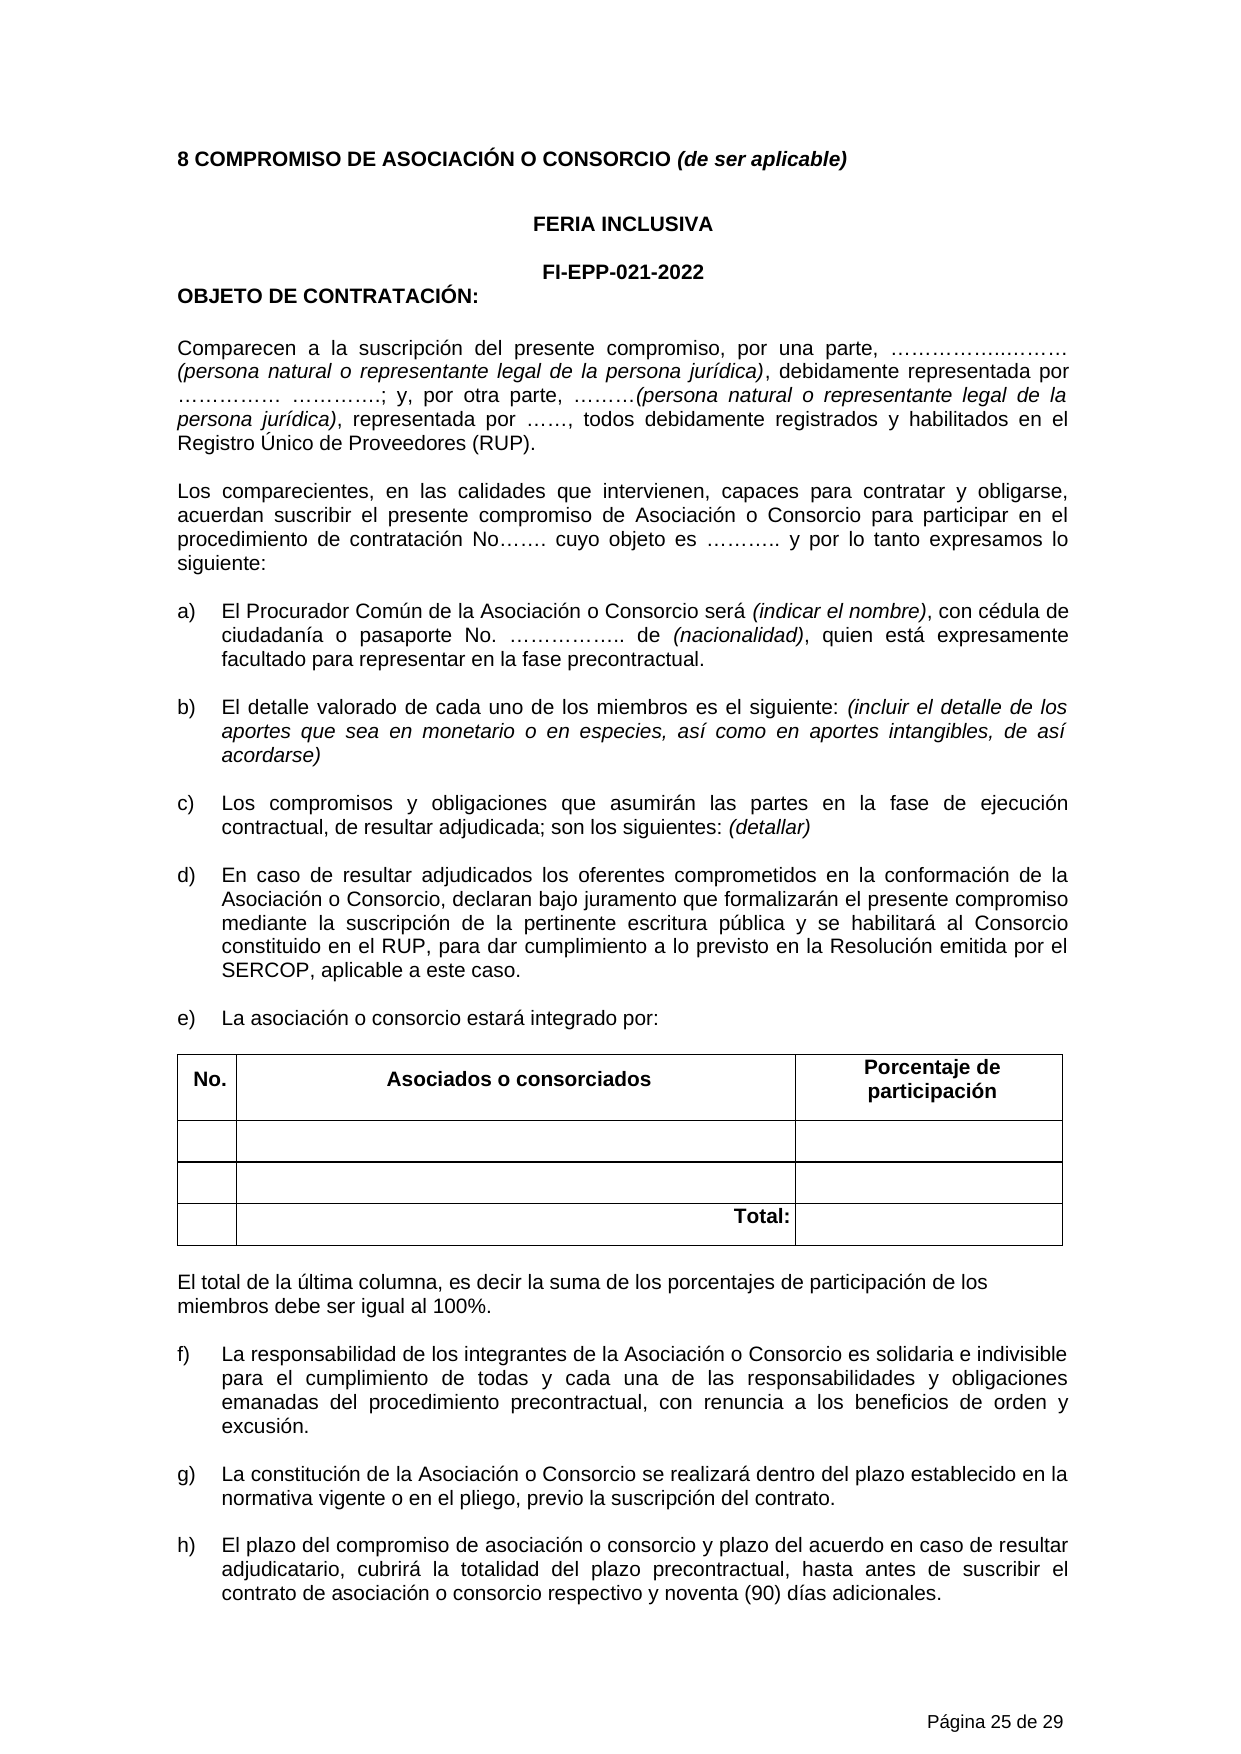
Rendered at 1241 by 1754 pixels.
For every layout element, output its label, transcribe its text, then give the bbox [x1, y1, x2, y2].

text FI-EPP-021-2022 [177, 259, 1069, 283]
table_cell [796, 1121, 1062, 1161]
table_cell [178, 1121, 236, 1161]
table_cell Total: [237, 1204, 795, 1245]
text 8 COMPROMISO DE ASOCIACIÓN O CONSORCIO (de ser aplicable) [177, 147, 1063, 171]
table_cell [237, 1163, 795, 1203]
table_header Asociados o consorciados [237, 1055, 795, 1120]
text FERIA INCLUSIVA [177, 212, 1069, 236]
text OBJETO DE CONTRATACIÓN: [177, 283, 1069, 307]
list La asociación o consorcio estará integrado por: [177, 1006, 1069, 1030]
text El total de la última columna, es decir la suma de los porcentajes de participación de los miembros debe ser igual al 100%. [177, 1270, 1069, 1318]
list En caso de resultar adjudicados los oferentes comprometidos en la conformación de la Asociación o Consorcio, declaran bajo juramento que formalizarán el presente compromiso mediante la suscripción de la pertinente escritura pública y se habilitará al Consorcio constituido en el RUP, para dar cumplimiento a lo previsto en la Resolución emitida por el SERCOP, aplicable a este caso. [177, 862, 1069, 982]
list El plazo del compromiso de asociación o consorcio y plazo del acuerdo en caso de resultar adjudicatario, cubrirá la totalidad del plazo precontractual, hasta antes de suscribir el contrato de asociación o consorcio respectivo y noventa (90) días adicionales. [177, 1533, 1069, 1605]
list El Procurador Común de la Asociación o Consorcio será (indicar el nombre), con cédula de ciudadanía o pasaporte No. …………….. de (nacionalidad), quien está expresamente facultado para representar en la fase precontractual. [177, 599, 1069, 671]
table_header No. [178, 1055, 236, 1120]
text Comparecen a la suscripción del presente compromiso, por una parte, ……………..………(persona natural o representante legal de la persona jurídica), debidamente representada por …………… ………….; y, por otra parte, ………(persona natural o representante legal de la persona jurídica), representada por ……, todos debidamente registrados y habilitados en el Registro Único de Proveedores (RUP). [177, 335, 1069, 455]
text Los comparecientes, en las calidades que intervienen, capaces para contratar y obligarse, acuerdan suscribir el presente compromiso de Asociación o Consorcio para participar en el procedimiento de contratación No……. cuyo objeto es ……….. y por lo tanto expresamos lo siguiente: [177, 479, 1069, 575]
list Los compromisos y obligaciones que asumirán las partes en la fase de ejecución contractual, de resultar adjudicada; son los siguientes: (detallar) [177, 791, 1069, 838]
table_cell [178, 1204, 236, 1245]
table_header Porcentaje de participación [796, 1055, 1062, 1120]
table_cell [796, 1163, 1062, 1203]
list La constitución de la Asociación o Consorcio se realizará dentro del plazo establecido en la normativa vigente o en el pliego, previo la suscripción del contrato. [177, 1461, 1069, 1509]
list El detalle valorado de cada uno de los miembros es el siguiente: (incluir el detalle de los aportes que sea en monetario o en especies, así como en aportes intangibles, de así acordarse) [177, 695, 1069, 767]
table_cell [178, 1163, 236, 1203]
table_cell [237, 1121, 795, 1161]
list La responsabilidad de los integrantes de la Asociación o Consorcio es solidaria e indivisible para el cumplimiento de todas y cada una de las responsabilidades y obligaciones emanadas del procedimiento precontractual, con renuncia a los beneficios de orden y excusión. [177, 1342, 1069, 1437]
table_cell [796, 1204, 1062, 1245]
